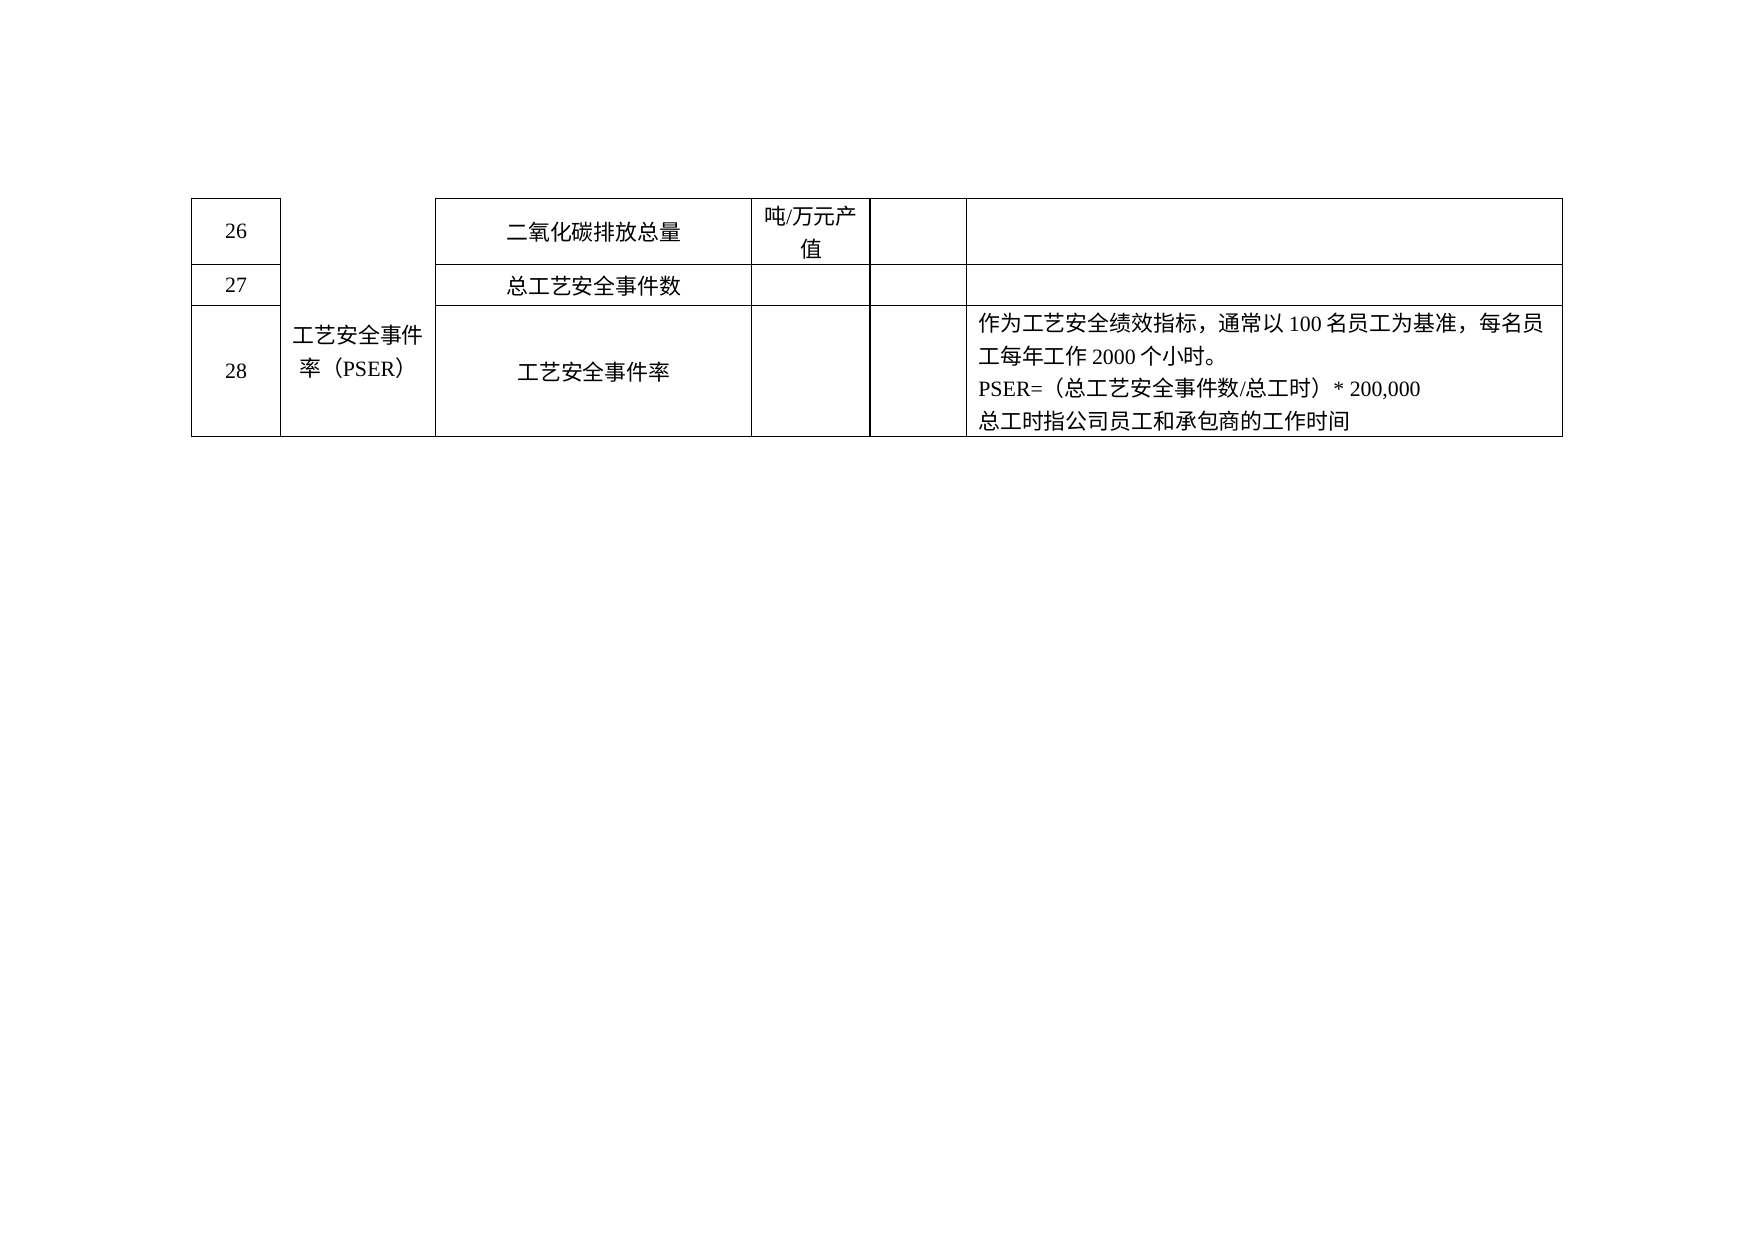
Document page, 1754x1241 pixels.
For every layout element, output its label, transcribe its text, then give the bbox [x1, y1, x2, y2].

table_cell 二氧化碳排放总量 [436, 199, 751, 264]
table_cell 28 [192, 306, 280, 436]
table_cell 工艺安全事件率（PSER） [281, 264, 435, 436]
table_cell [967, 265, 1562, 305]
table_cell [752, 306, 869, 436]
table_cell 总工艺安全事件数 [436, 265, 751, 305]
table_cell 27 [192, 265, 280, 305]
table_cell [871, 265, 966, 305]
table_cell 工艺安全事件率 [436, 306, 751, 436]
table_cell [967, 199, 1562, 264]
table_cell [871, 306, 966, 436]
table_cell [871, 199, 966, 264]
table_cell [752, 265, 869, 305]
table_cell 26 [192, 199, 280, 264]
table_cell 作为工艺安全绩效指标，通常以100名员工为基准，每名员工每年工作2000个小时。 PSER=（总工艺安全事件数/总工时）* 200,000 总工时指公司员工和承包商的工作时间 [967, 306, 1562, 436]
table_cell 吨/万元产值 [752, 199, 869, 264]
